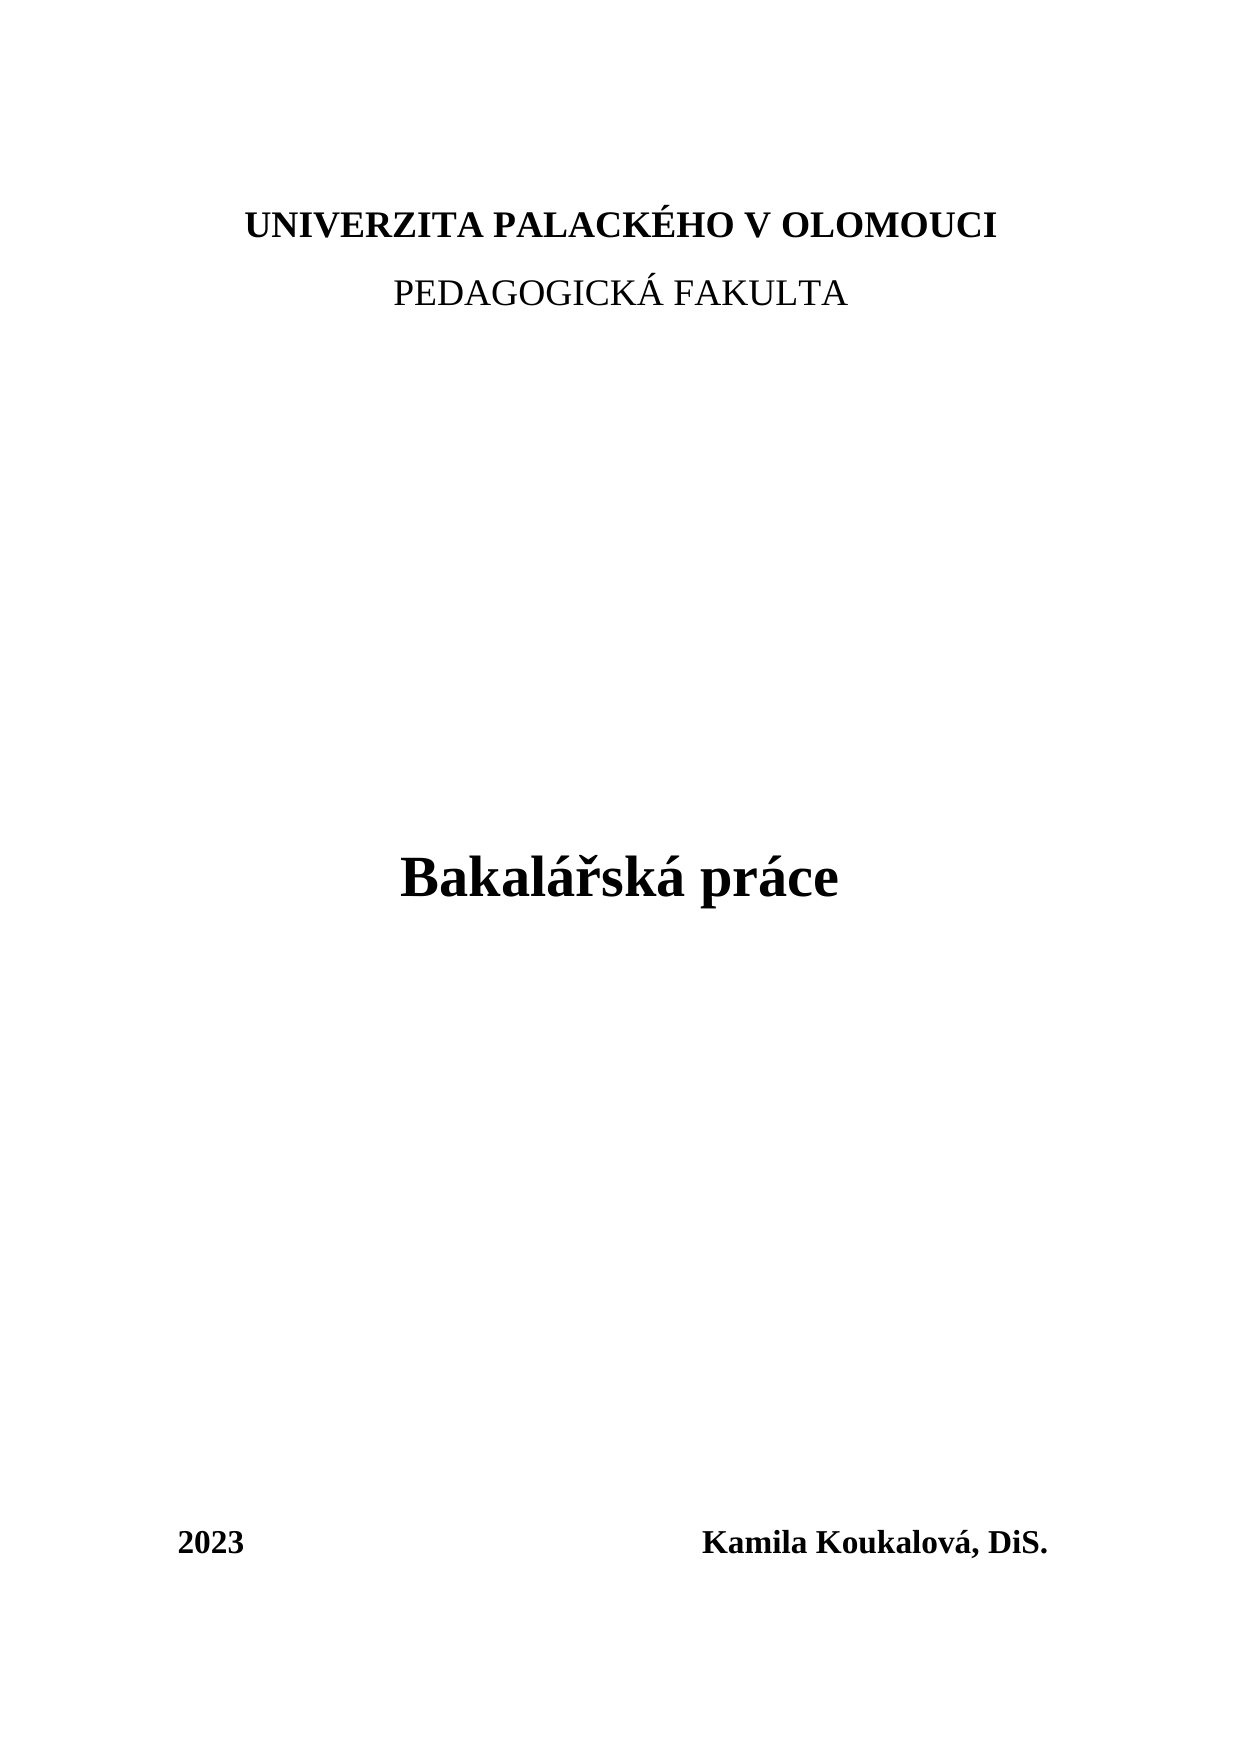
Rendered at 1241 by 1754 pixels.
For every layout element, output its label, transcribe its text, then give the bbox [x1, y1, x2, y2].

text UNIVERZITA PALACKÉHO V OLOMOUCI [121, 202, 1121, 245]
text Bakalářská práce [177, 842, 1063, 909]
text PEDAGOGICKÁ FAKULTA [121, 270, 1121, 313]
text 2023 Kamila Koukalová, DiS. [177, 1523, 1063, 1561]
